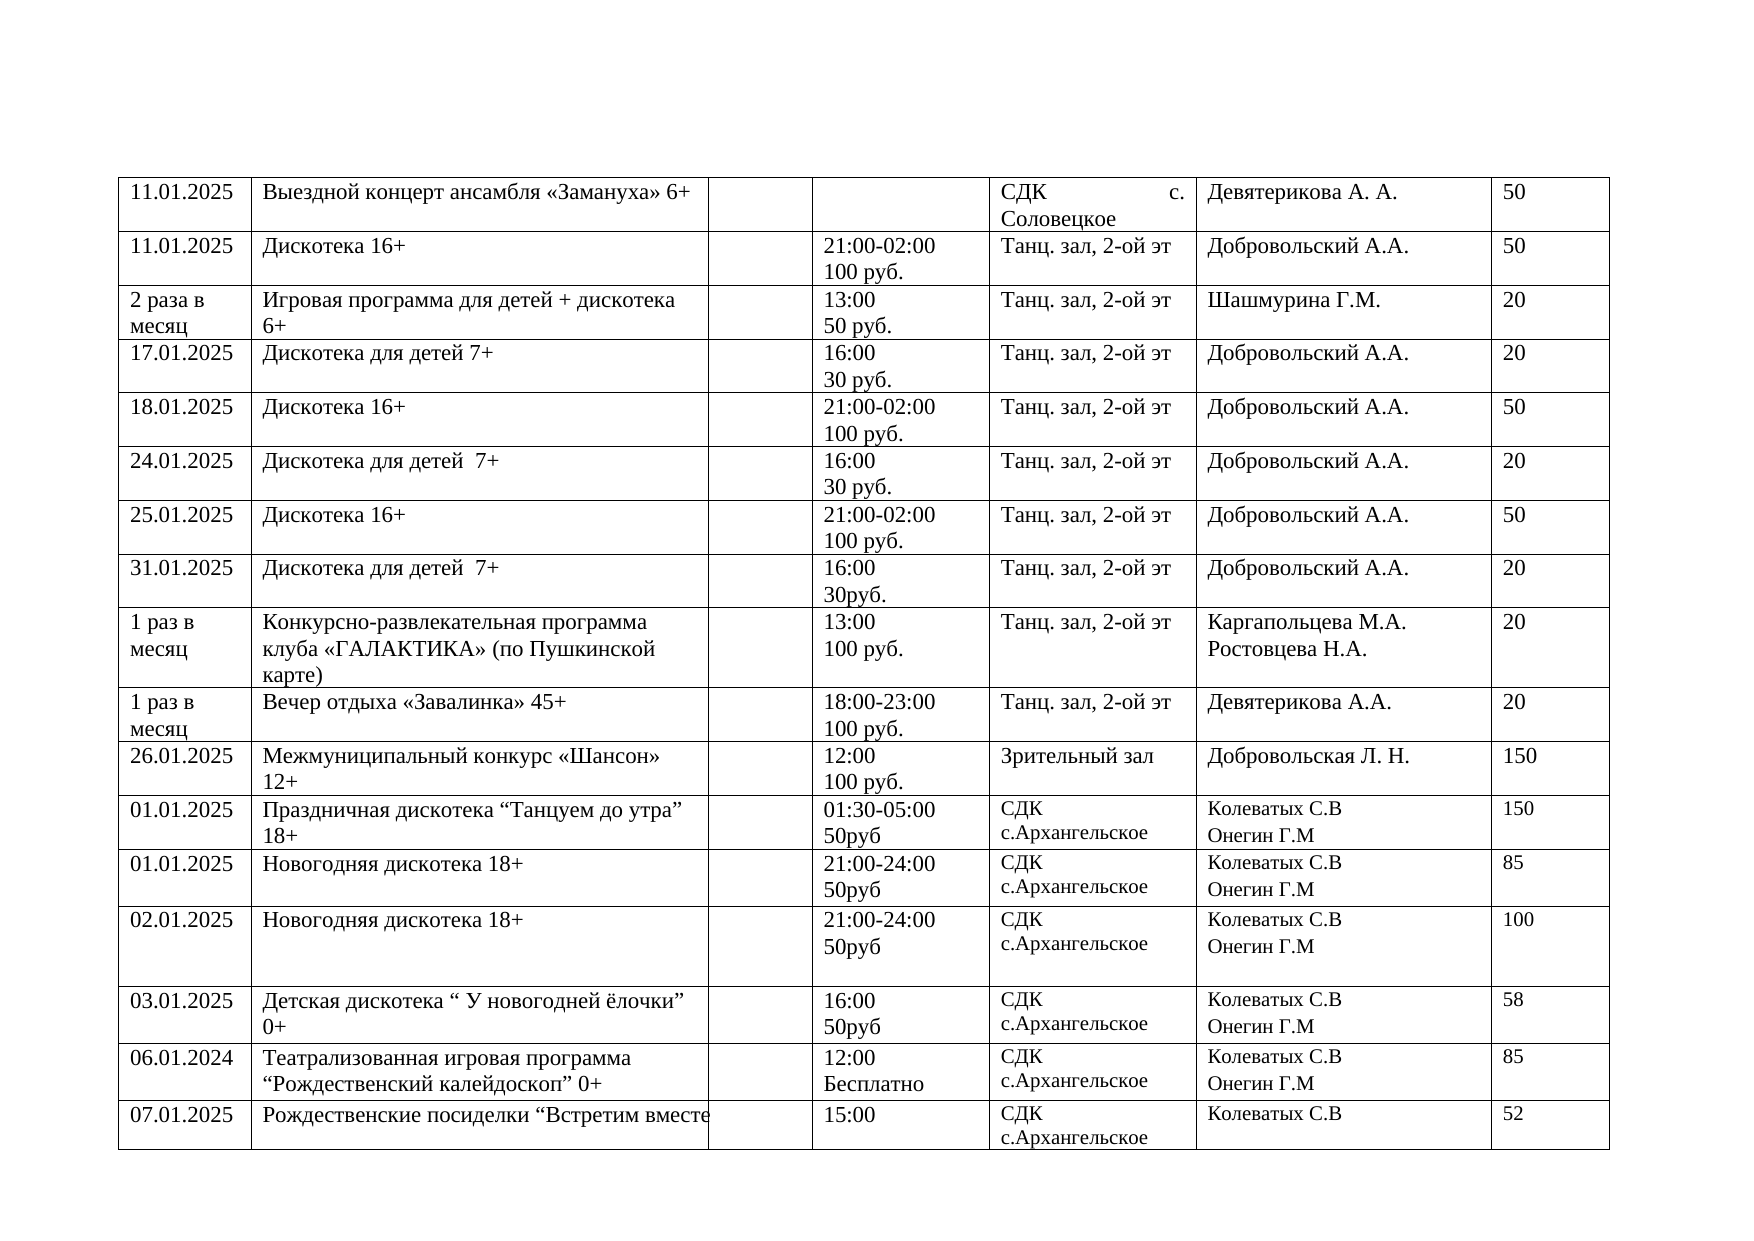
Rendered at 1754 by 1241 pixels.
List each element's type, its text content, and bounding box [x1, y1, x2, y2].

table_cell 12:00 Бесплатно [813, 1044, 989, 1099]
table_cell 25.01.2025 [119, 501, 251, 553]
table_cell 13:00 100 руб. [813, 608, 989, 687]
table_cell Девятерикова А.А. [1197, 688, 1491, 741]
table_cell Праздничная дискотека “Танцуем до утра” 18+ [252, 796, 708, 848]
table_cell 50 [1492, 178, 1609, 231]
table_cell Вечер отдыха «Завалинка» 45+ [252, 688, 708, 741]
table_cell СДК с.Архангельское [990, 907, 1196, 986]
table_cell [709, 393, 812, 446]
table_cell Каргапольцева М.А. Ростовцева Н.А. [1197, 608, 1491, 687]
table_cell Зрительный зал [990, 742, 1196, 795]
table_cell Колеватых С.В Онегин Г.М [1197, 907, 1491, 986]
table_cell 12:00 100 руб. [813, 742, 989, 795]
table_cell [709, 688, 812, 741]
table_cell [709, 1101, 812, 1149]
table_cell Выездной концерт ансамбля «Замануха» 6+ [252, 178, 708, 231]
table_cell 2 раза в месяц [119, 286, 251, 338]
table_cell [252, 1101, 708, 1149]
table_cell Танц. зал, 2-ой эт [990, 447, 1196, 500]
table_cell 50 [1492, 232, 1609, 285]
table_cell 21:00-24:00 50руб [813, 850, 989, 906]
table_cell [709, 501, 812, 553]
table_cell Колеватых С.В Онегин Г.М [1197, 1044, 1491, 1099]
table_cell [709, 608, 812, 687]
table_cell 20 [1492, 286, 1609, 338]
table_cell Танц. зал, 2-ой эт [990, 688, 1196, 741]
table_cell 01.01.2025 [119, 850, 251, 906]
table_cell Новогодняя дискотека 18+ [252, 907, 708, 986]
table_cell 13:00 50 руб. [813, 286, 989, 338]
table_cell 85 [1492, 850, 1609, 906]
table_cell 07.01.2025 [119, 1101, 251, 1149]
table_cell [709, 987, 812, 1043]
table_cell Девятерикова А. А. [1197, 178, 1491, 231]
table_cell 18.01.2025 [119, 393, 251, 446]
table_cell 16:00 30руб. [813, 555, 989, 607]
table_cell [709, 286, 812, 338]
table_cell СДК с.Архангельское [990, 987, 1196, 1043]
table_cell 58 [1492, 987, 1609, 1043]
table_cell 06.01.2024 [119, 1044, 251, 1099]
table_cell Дискотека для детей 7+ [252, 340, 708, 392]
table_cell Детская дискотека “ У новогодней ёлочки” 0+ [252, 987, 708, 1043]
table_cell Добровольский А.А. [1197, 501, 1491, 553]
table_cell 01.01.2025 [119, 796, 251, 848]
table_cell 150 [1492, 796, 1609, 848]
table_cell 18:00-23:00 100 руб. [813, 688, 989, 741]
table_cell Танц. зал, 2-ой эт [990, 286, 1196, 338]
table_cell Танц. зал, 2-ой эт [990, 340, 1196, 392]
table_cell Добровольский А.А. [1197, 340, 1491, 392]
table_cell СДК с. Соловецкое [990, 178, 1196, 231]
table_cell 20 [1492, 608, 1609, 687]
table_cell [709, 796, 812, 848]
table_cell [709, 340, 812, 392]
table_cell 20 [1492, 340, 1609, 392]
table_cell 50 [1492, 393, 1609, 446]
table_cell Новогодняя дискотека 18+ [252, 850, 708, 906]
table_cell Танц. зал, 2-ой эт [990, 232, 1196, 285]
table_cell 11.01.2025 [119, 232, 251, 285]
table_cell Колеватых С.В Онегин Г.М [1197, 796, 1491, 848]
table_cell Добровольский А.А. [1197, 232, 1491, 285]
table_cell Добровольский А.А. [1197, 393, 1491, 446]
table_cell 20 [1492, 688, 1609, 741]
table_cell Добровольский А.А. [1197, 447, 1491, 500]
table_cell 21:00-02:00 100 руб. [813, 501, 989, 553]
table_cell 100 [1492, 907, 1609, 986]
table_cell 21:00-02:00 100 руб. [813, 232, 989, 285]
table_cell СДК с.Архангельское [990, 1101, 1196, 1149]
table_cell 03.01.2025 [119, 987, 251, 1043]
table_cell [709, 178, 812, 231]
table_cell 15:00 Бесплатно [813, 1101, 989, 1149]
table_cell 20 [1492, 447, 1609, 500]
table_cell 26.01.2025 [119, 742, 251, 795]
table_cell Шашмурина Г.М. [1197, 286, 1491, 338]
table_cell Дискотека 16+ [252, 393, 708, 446]
table_cell 1 раз в месяц [119, 608, 251, 687]
table_cell Танц. зал, 2-ой эт [990, 555, 1196, 607]
table_cell 11.01.2025 [119, 178, 251, 231]
table_cell Дискотека для детей 7+ [252, 555, 708, 607]
table_cell Колеватых С.В Онегин Г.М [1197, 987, 1491, 1043]
table_cell 21:00-02:00 100 руб. [813, 393, 989, 446]
table_cell 01:30-05:00 50руб [813, 796, 989, 848]
table_cell [709, 447, 812, 500]
table_cell 85 [1492, 1044, 1609, 1099]
table_cell Колеватых С.В Онегин Г.М [1197, 850, 1491, 906]
table_cell Дискотека для детей 7+ [252, 447, 708, 500]
table_cell Конкурсно-развлекательная программа клуба «ГАЛАКТИКА» (по Пушкинской карте) [252, 608, 708, 687]
table_cell Добровольский А.А. [1197, 555, 1491, 607]
table_cell 24.01.2025 [119, 447, 251, 500]
table_cell 16:00 50руб [813, 987, 989, 1043]
table_cell [709, 907, 812, 986]
table_cell Добровольская Л. Н. [1197, 742, 1491, 795]
table_cell Танц. зал, 2-ой эт [990, 501, 1196, 553]
table_cell Межмуниципальный конкурс «Шансон» 12+ [252, 742, 708, 795]
table_cell [709, 232, 812, 285]
table_cell Игровая программа для детей + дискотека 6+ [252, 286, 708, 338]
table_cell 50 [1492, 501, 1609, 553]
table_cell 1 раз в месяц [119, 688, 251, 741]
table_cell СДК с.Архангельское [990, 796, 1196, 848]
table_cell 20 [1492, 555, 1609, 607]
table_cell [709, 1044, 812, 1099]
table_cell [709, 555, 812, 607]
table_cell 31.01.2025 [119, 555, 251, 607]
table_cell Танц. зал, 2-ой эт [990, 608, 1196, 687]
table_cell 16:00 30 руб. [813, 340, 989, 392]
table_cell [813, 178, 989, 231]
table_cell [709, 742, 812, 795]
table_cell 150 [1492, 742, 1609, 795]
table_cell СДК с.Архангельское [990, 850, 1196, 906]
table_cell СДК с.Архангельское [990, 1044, 1196, 1099]
table_cell 21:00-24:00 50руб [813, 907, 989, 986]
table_cell 16:00 30 руб. [813, 447, 989, 500]
table_cell Театрализованная игровая программа “Рождественский калейдоскоп” 0+ [252, 1044, 708, 1099]
table_cell 17.01.2025 [119, 340, 251, 392]
table_cell [709, 850, 812, 906]
table_cell Танц. зал, 2-ой эт [990, 393, 1196, 446]
table_cell Дискотека 16+ [252, 501, 708, 553]
table_cell 02.01.2025 [119, 907, 251, 986]
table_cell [1197, 1101, 1491, 1149]
table_cell Дискотека 16+ [252, 232, 708, 285]
table_cell 52 [1492, 1101, 1609, 1149]
